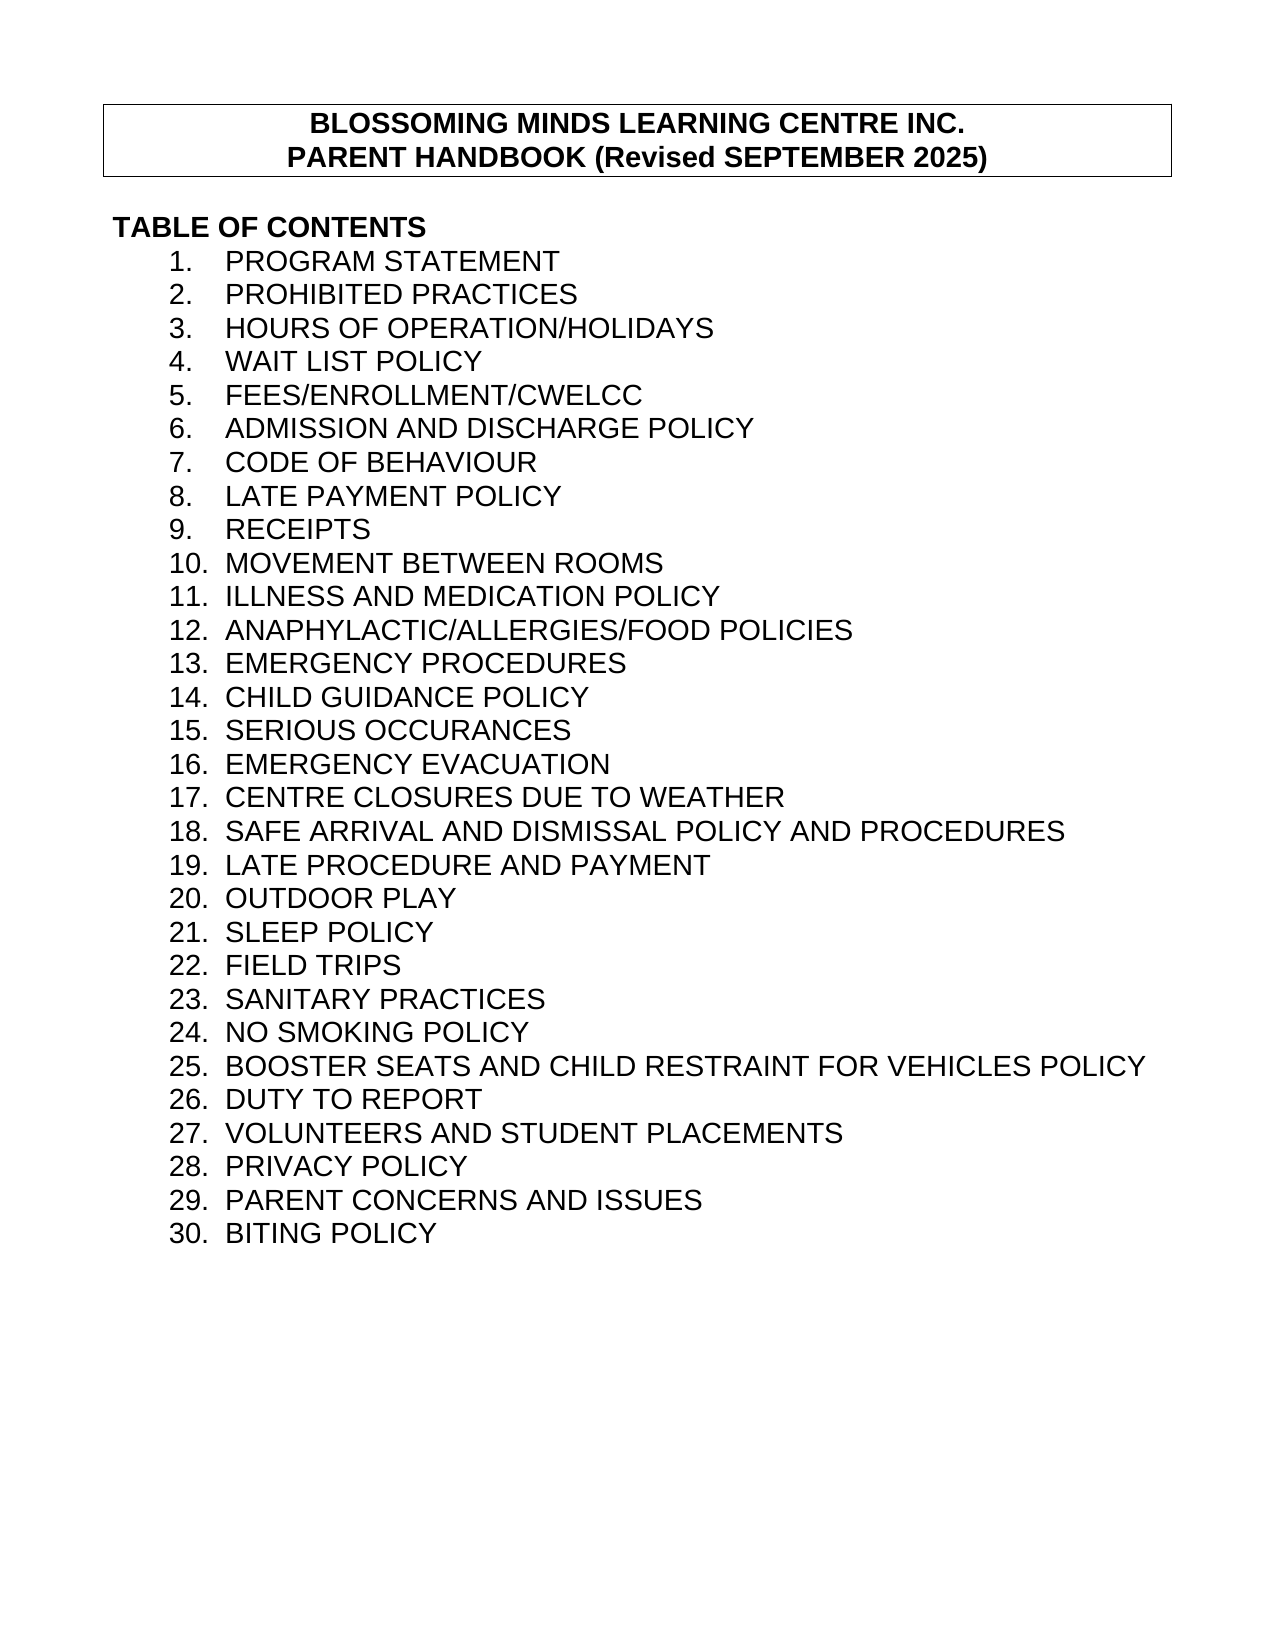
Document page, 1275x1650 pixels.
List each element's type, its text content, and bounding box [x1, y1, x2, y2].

list NO SMOKING POLICY [169, 1015, 1162, 1049]
list SAFE ARRIVAL AND DISMISSAL POLICY AND PROCEDURES [169, 814, 1162, 848]
list RECEIPTS [169, 512, 1162, 546]
list OUTDOOR PLAY [169, 881, 1162, 915]
list CHILD GUIDANCE POLICY [169, 680, 1162, 713]
text BLOSSOMING MINDS LEARNING CENTRE INC. [104, 105, 1171, 137]
list DUTY TO REPORT [169, 1082, 1162, 1116]
list MOVEMENT BETWEEN ROOMS [169, 546, 1162, 579]
list PARENT CONCERNS AND ISSUES [169, 1183, 1162, 1217]
list PRIVACY POLICY [169, 1149, 1162, 1183]
list CODE OF BEHAVIOUR [169, 445, 1162, 479]
list EMERGENCY EVACUATION [169, 747, 1162, 781]
list ANAPHYLACTIC/ALLERGIES/FOOD POLICIES [169, 613, 1162, 646]
list SLEEP POLICY [169, 915, 1162, 948]
text TABLE OF CONTENTS [112, 210, 1162, 244]
list BOOSTER SEATS AND CHILD RESTRAINT FOR VEHICLES POLICY [169, 1049, 1162, 1082]
list LATE PAYMENT POLICY [169, 479, 1162, 512]
list CENTRE CLOSURES DUE TO WEATHER [169, 781, 1162, 814]
list BITING POLICY [169, 1217, 1162, 1250]
text PARENT HANDBOOK (Revised SEPTEMBER 2025) [104, 137, 1171, 176]
list PROGRAM STATEMENT [169, 244, 1162, 277]
list LATE PROCEDURE AND PAYMENT [169, 848, 1162, 881]
list WAIT LIST POLICY [169, 344, 1162, 378]
list PROHIBITED PRACTICES [169, 277, 1162, 311]
list ILLNESS AND MEDICATION POLICY [169, 579, 1162, 613]
list ADMISSION AND DISCHARGE POLICY [169, 412, 1162, 445]
list FIELD TRIPS [169, 948, 1162, 982]
list HOURS OF OPERATION/HOLIDAYS [169, 311, 1162, 344]
list SANITARY PRACTICES [169, 982, 1162, 1015]
list VOLUNTEERS AND STUDENT PLACEMENTS [169, 1116, 1162, 1149]
list FEES/ENROLLMENT/CWELCC [169, 378, 1162, 412]
list SERIOUS OCCURANCES [169, 713, 1162, 747]
list EMERGENCY PROCEDURES [169, 646, 1162, 680]
